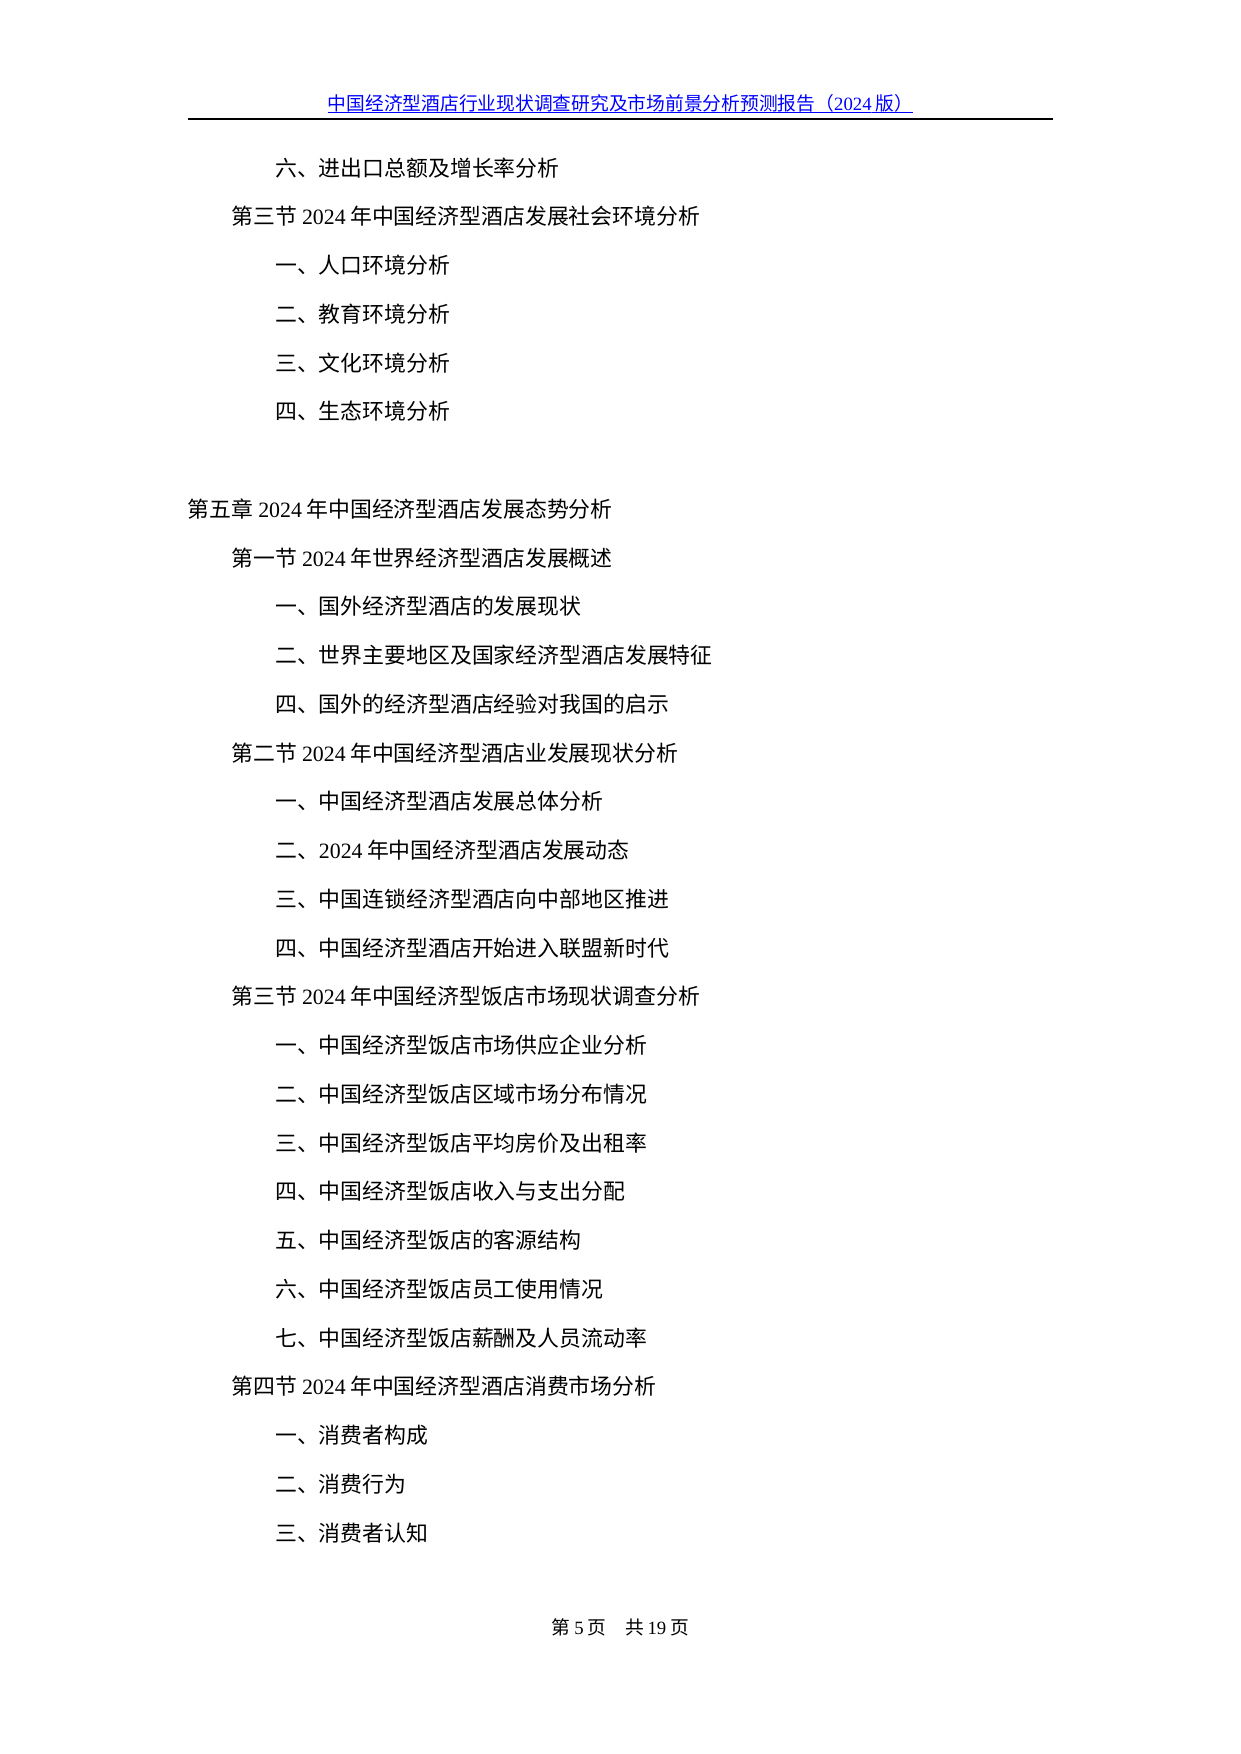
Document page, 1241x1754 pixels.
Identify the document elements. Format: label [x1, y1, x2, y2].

text [187, 150, 1053, 1548]
